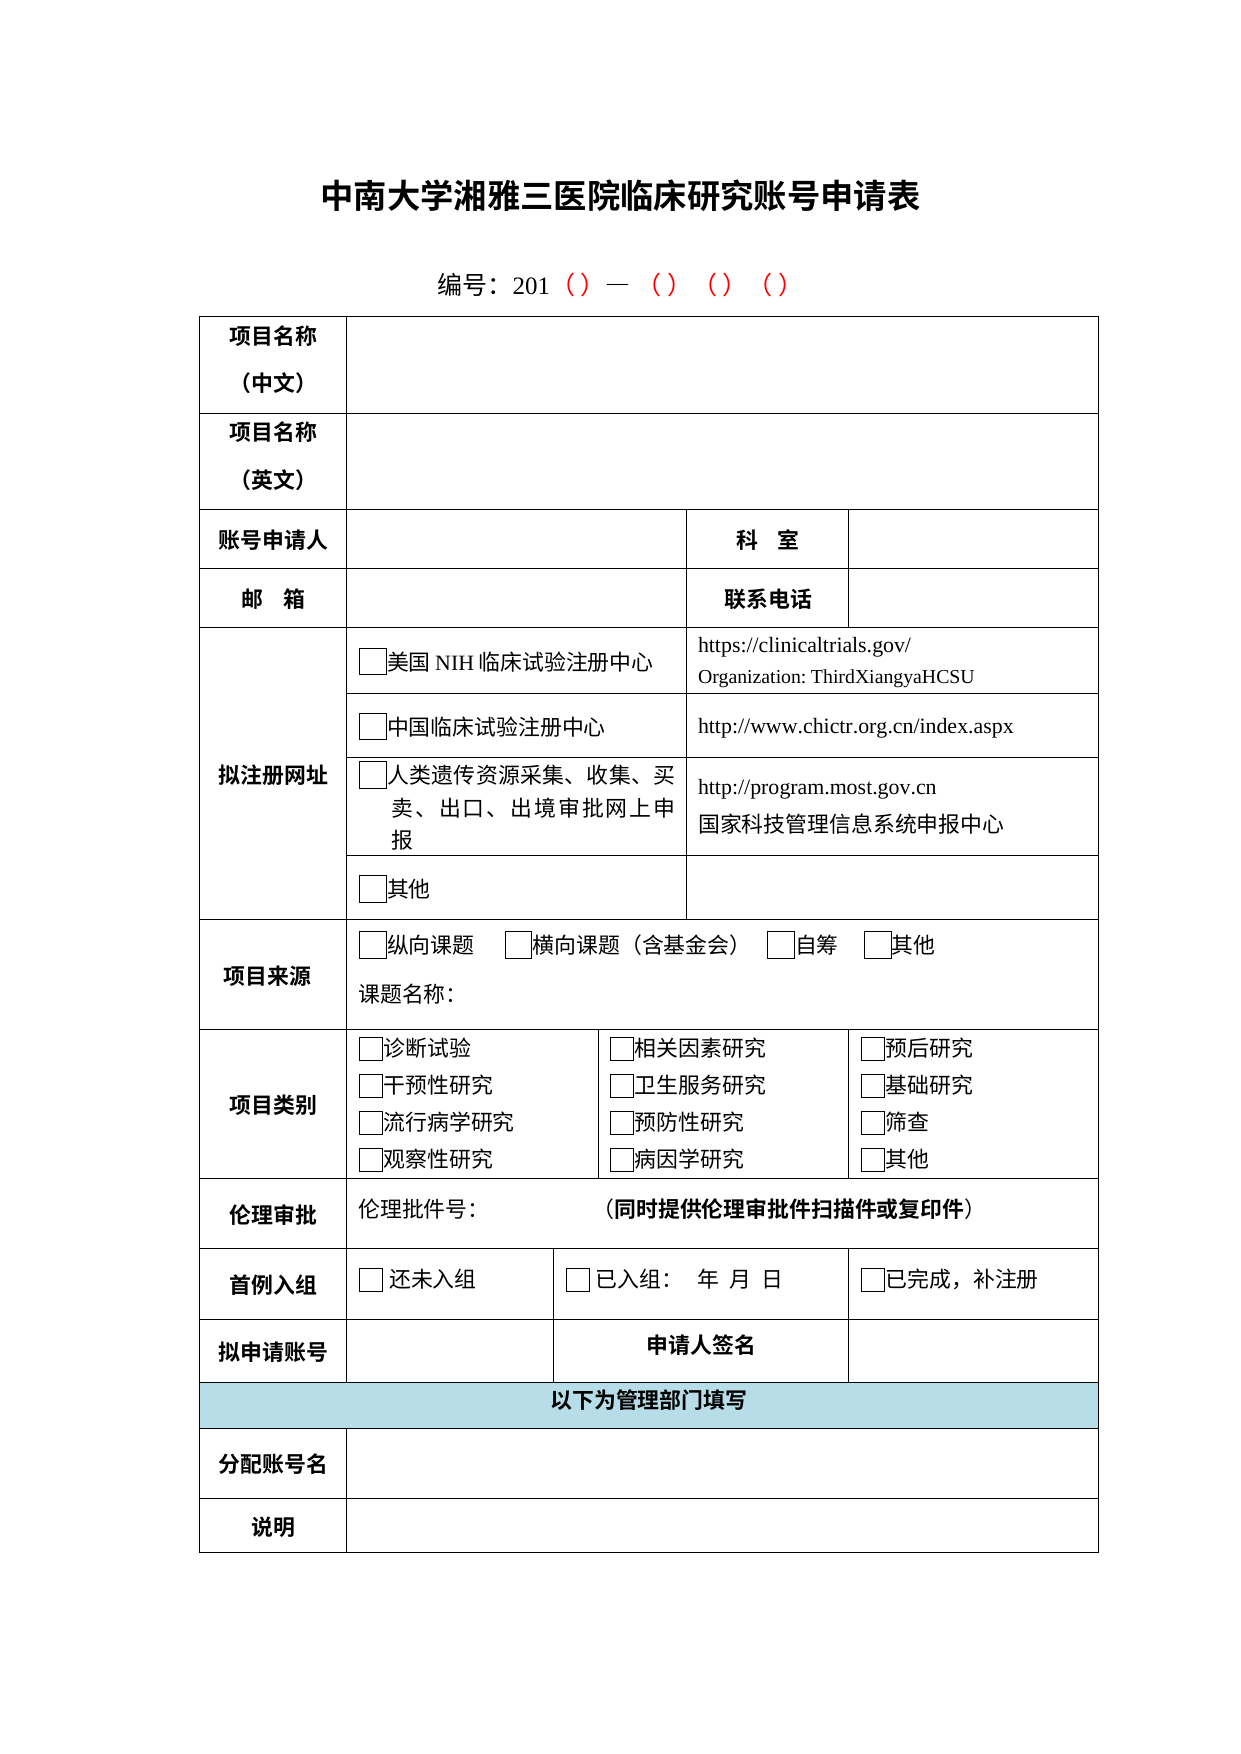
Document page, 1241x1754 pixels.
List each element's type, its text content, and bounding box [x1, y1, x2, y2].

table_cell 项目类别 [200, 1030, 346, 1178]
table_cell 邮 箱 [200, 569, 346, 627]
table_cell 中国临床试验注册中心 [347, 694, 686, 757]
table_cell 拟申请账号 [200, 1320, 346, 1382]
table_cell 拟注册网址 [200, 628, 346, 919]
table_cell [687, 856, 1098, 919]
table_cell 还未入组 [347, 1249, 553, 1318]
table_cell [347, 510, 686, 568]
table_cell 其他 [347, 856, 686, 919]
table_cell 联系电话 [687, 569, 848, 627]
table_header 项目名称 （中文） [200, 317, 346, 412]
table_cell [347, 1320, 553, 1382]
table_cell [849, 569, 1098, 627]
table_cell 首例入组 [200, 1249, 346, 1318]
table_cell 分配账号名 [200, 1429, 346, 1498]
table_cell http://www.chictr.org.cn/index.aspx [687, 694, 1098, 757]
text 中南大学湘雅三医院临床研究账号申请表 [187, 162, 1053, 227]
table_cell [347, 569, 686, 627]
table_cell 科 室 [687, 510, 848, 568]
table_cell 诊断试验 干预性研究 流行病学研究 观察性研究 [347, 1030, 598, 1178]
table_cell 美国NIH临床试验注册中心 [347, 628, 686, 693]
table_cell 人类遗传资源采集、收集、买卖、出口、出境审批网上申报 [347, 758, 686, 855]
table_cell 伦理批件号： （同时提供伦理审批件扫描件或复印件） [347, 1179, 1098, 1248]
table_cell 说明 [200, 1499, 346, 1552]
table_header [347, 317, 1098, 412]
table_cell 已入组： 年 月 日 [554, 1249, 848, 1318]
table_cell 以下为管理部门填写 [200, 1383, 1098, 1428]
table_cell 相关因素研究 卫生服务研究 预防性研究 病因学研究 [599, 1030, 848, 1178]
text 编号：201（ ）— （ ）（ ）（ ） [187, 251, 1053, 316]
table_cell https://clinicaltrials.gov/ Organization: ThirdXiangyaHCSU [687, 628, 1098, 693]
table_cell 账号申请人 [200, 510, 346, 568]
table_cell [849, 1320, 1098, 1382]
table_cell 预后研究 基础研究 筛查 其他 [849, 1030, 1098, 1178]
table_cell [347, 414, 1098, 509]
table_cell 纵向课题 横向课题（含基金会） 自筹 其他 课题名称： [347, 920, 1098, 1029]
table_cell 伦理审批 [200, 1179, 346, 1248]
table_cell 项目名称 （英文） [200, 414, 346, 509]
table_cell [347, 1499, 1098, 1552]
table_cell 项目来源 [200, 920, 346, 1029]
table_cell 申请人签名 [554, 1320, 848, 1382]
table_cell [347, 1429, 1098, 1498]
table_cell 已完成，补注册 [849, 1249, 1098, 1318]
table_cell [849, 510, 1098, 568]
table_cell http://program.most.gov.cn 国家科技管理信息系统申报中心 [687, 758, 1098, 855]
